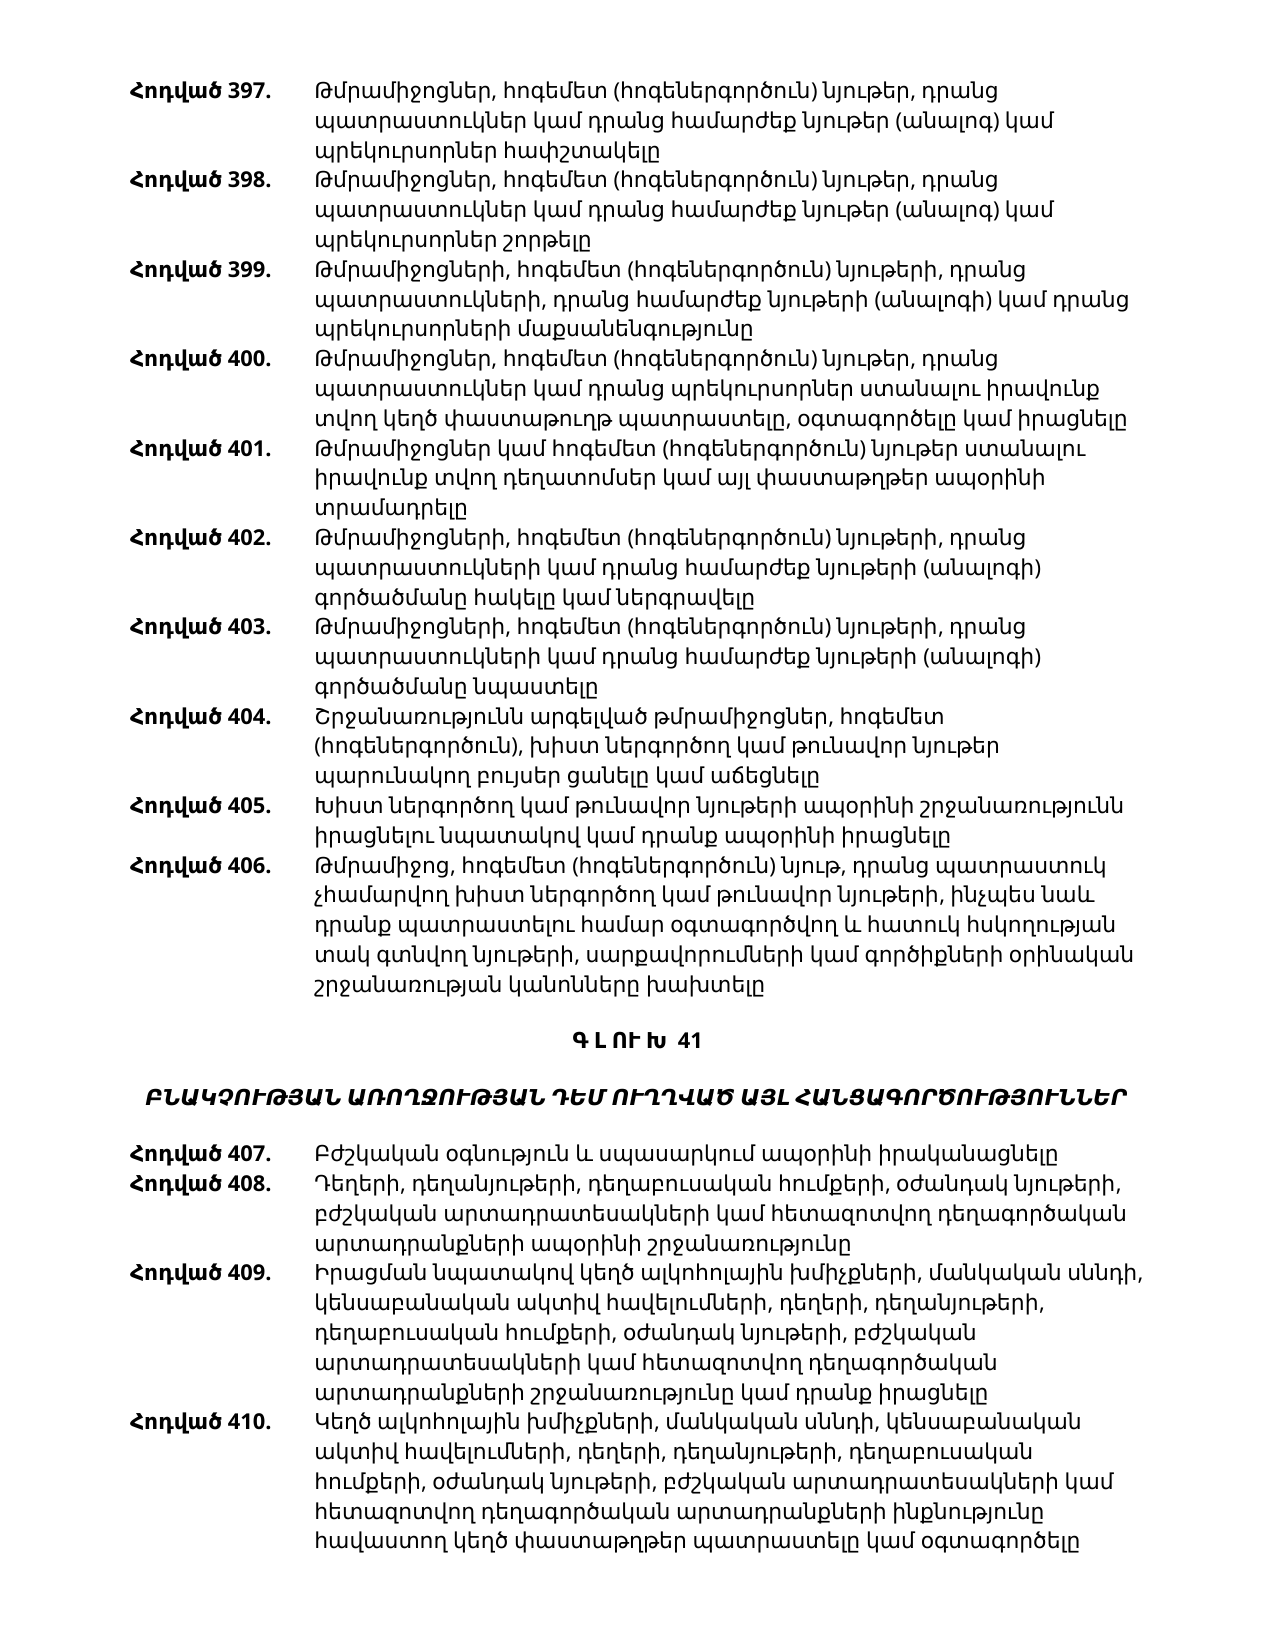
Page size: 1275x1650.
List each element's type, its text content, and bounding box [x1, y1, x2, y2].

table_cell Խիստ ներգործող կամ թունավոր նյութերի ապօրինի շրջանառությունն իրացնելու նպատակով կամ դրանք ապօրինի իրացնելը [314, 790, 1145, 849]
table_cell Հոդված 398. [130, 164, 314, 254]
table_cell Հոդված 407. [130, 1138, 314, 1168]
table_cell Թմրամիջոցներ, հոգեմետ (հոգեներգործուն) նյութեր, դրանց պատրաստուկներ կամ դրանց համարժեք նյութեր (անալոգ) կամ պրեկուրսորներ հափշտակելը [314, 75, 1145, 164]
table_cell Հոդված 408. [130, 1168, 314, 1257]
table_cell Հոդված 410. [130, 1406, 314, 1555]
table_cell Հոդված 397. [130, 75, 314, 164]
table_cell Հոդված 405. [130, 790, 314, 849]
table_cell Թմրամիջոցներ, հոգեմետ (հոգեներգործուն) նյութեր, դրանց պատրաստուկներ կամ դրանց համարժեք նյութեր (անալոգ) կամ պրեկուրսորներ շորթելը [314, 164, 1145, 254]
table_cell Թմրամիջոցներ կամ հոգեմետ (հոգեներգործուն) նյութեր ստանալու իրավունք տվող դեղատոմսեր կամ այլ փաստաթղթեր ապօրինի տրամադրելը [314, 433, 1145, 522]
table_cell Հոդված 402. [130, 522, 314, 611]
table_cell Հոդված 399. [130, 254, 314, 343]
table_cell Իրացման նպատակով կեղծ ալկոհոլային խմիչքների, մանկական սննդի, կենսաբանական ակտիվ հավելումների, դեղերի, դեղանյութերի, դեղաբուսական հումքերի, օժանդակ նյութերի, բժշկական արտադրատեսակների կամ հետազոտվող դեղագործական արտադրանքների շրջանառությունը կամ դրանք իրացնելը [314, 1257, 1145, 1406]
table_cell Հոդված 403. [130, 611, 314, 701]
table_cell Դեղերի, դեղանյութերի, դեղաբուսական հումքերի, օժանդակ նյութերի, բժշկական արտադրատեսակների կամ հետազոտվող դեղագործական արտադրանքների ապօրինի շրջանառությունը [314, 1168, 1145, 1257]
table_cell Բժշկական օգնություն և սպասարկում ապօրինի իրականացնելը [314, 1138, 1145, 1168]
table_cell Շրջանառությունն արգելված թմրամիջոցներ, հոգեմետ (հոգեներգործուն), խիստ ներգործող կամ թունավոր նյութեր պարունակող բույսեր ցանելը կամ աճեցնելը [314, 701, 1145, 790]
table_cell Հոդված 401. [130, 433, 314, 522]
table_cell Կեղծ ալկոհոլային խմիչքների, մանկական սննդի, կենսաբանական ակտիվ հավելումների, դեղերի, դեղանյութերի, դեղաբուսական հումքերի, օժանդակ նյութերի, բժշկական արտադրատեսակների կամ հետազոտվող դեղագործական արտադրանքների ինքնությունը հավաստող կեղծ փաստաթղթեր պատրաստելը կամ օգտագործելը [314, 1406, 1145, 1555]
table_cell Թմրամիջոցների, հոգեմետ (հոգեներգործուն) նյութերի, դրանց պատրաստուկների կամ դրանց համարժեք նյութերի (անալոգի) գործածմանը հակելը կամ ներգրավելը [314, 522, 1145, 611]
table_cell Հոդված 409. [130, 1257, 314, 1406]
table_cell Թմրամիջոցներ, հոգեմետ (հոգեներգործուն) նյութեր, դրանց պատրաստուկներ կամ դրանց պրեկուրսորներ ստանալու իրավունք տվող կեղծ փաստաթուղթ պատրաստելը, օգտագործելը կամ իրացնելը [314, 343, 1145, 432]
table_cell Հոդված 406. [130, 850, 314, 998]
table_cell Թմրամիջոց, հոգեմետ (հոգեներգործուն) նյութ, դրանց պատրաստուկ չհամարվող խիստ ներգործող կամ թունավոր նյութերի, ինչպես նաև դրանք պատրաստելու համար օգտագործվող և հատուկ հսկողության տակ գտնվող նյութերի, սարքավորումների կամ գործիքների օրինական շրջանառության կանոնները խախտելը [314, 850, 1145, 998]
table_cell Հոդված 404. [130, 701, 314, 790]
table_cell Գ Լ ՈՒ Խ 41 ԲՆԱԿՉՈՒԹՅԱՆ ԱՌՈՂՋՈՒԹՅԱՆ ԴԵՄ ՈՒՂՂՎԱԾ ԱՅԼ ՀԱՆՑԱԳՈՐԾՈՒԹՅՈՒՆՆԵՐ [130, 999, 1145, 1138]
table_cell Թմրամիջոցների, հոգեմետ (հոգեներգործուն) նյութերի, դրանց պատրաստուկների կամ դրանց համարժեք նյութերի (անալոգի) գործածմանը նպաստելը [314, 611, 1145, 701]
table_cell Թմրամիջոցների, հոգեմետ (հոգեներգործուն) նյութերի, դրանց պատրաստուկների, դրանց համարժեք նյութերի (անալոգի) կամ դրանց պրեկուրսորների մաքսանենգությունը [314, 254, 1145, 343]
table_cell Հոդված 400. [130, 343, 314, 432]
